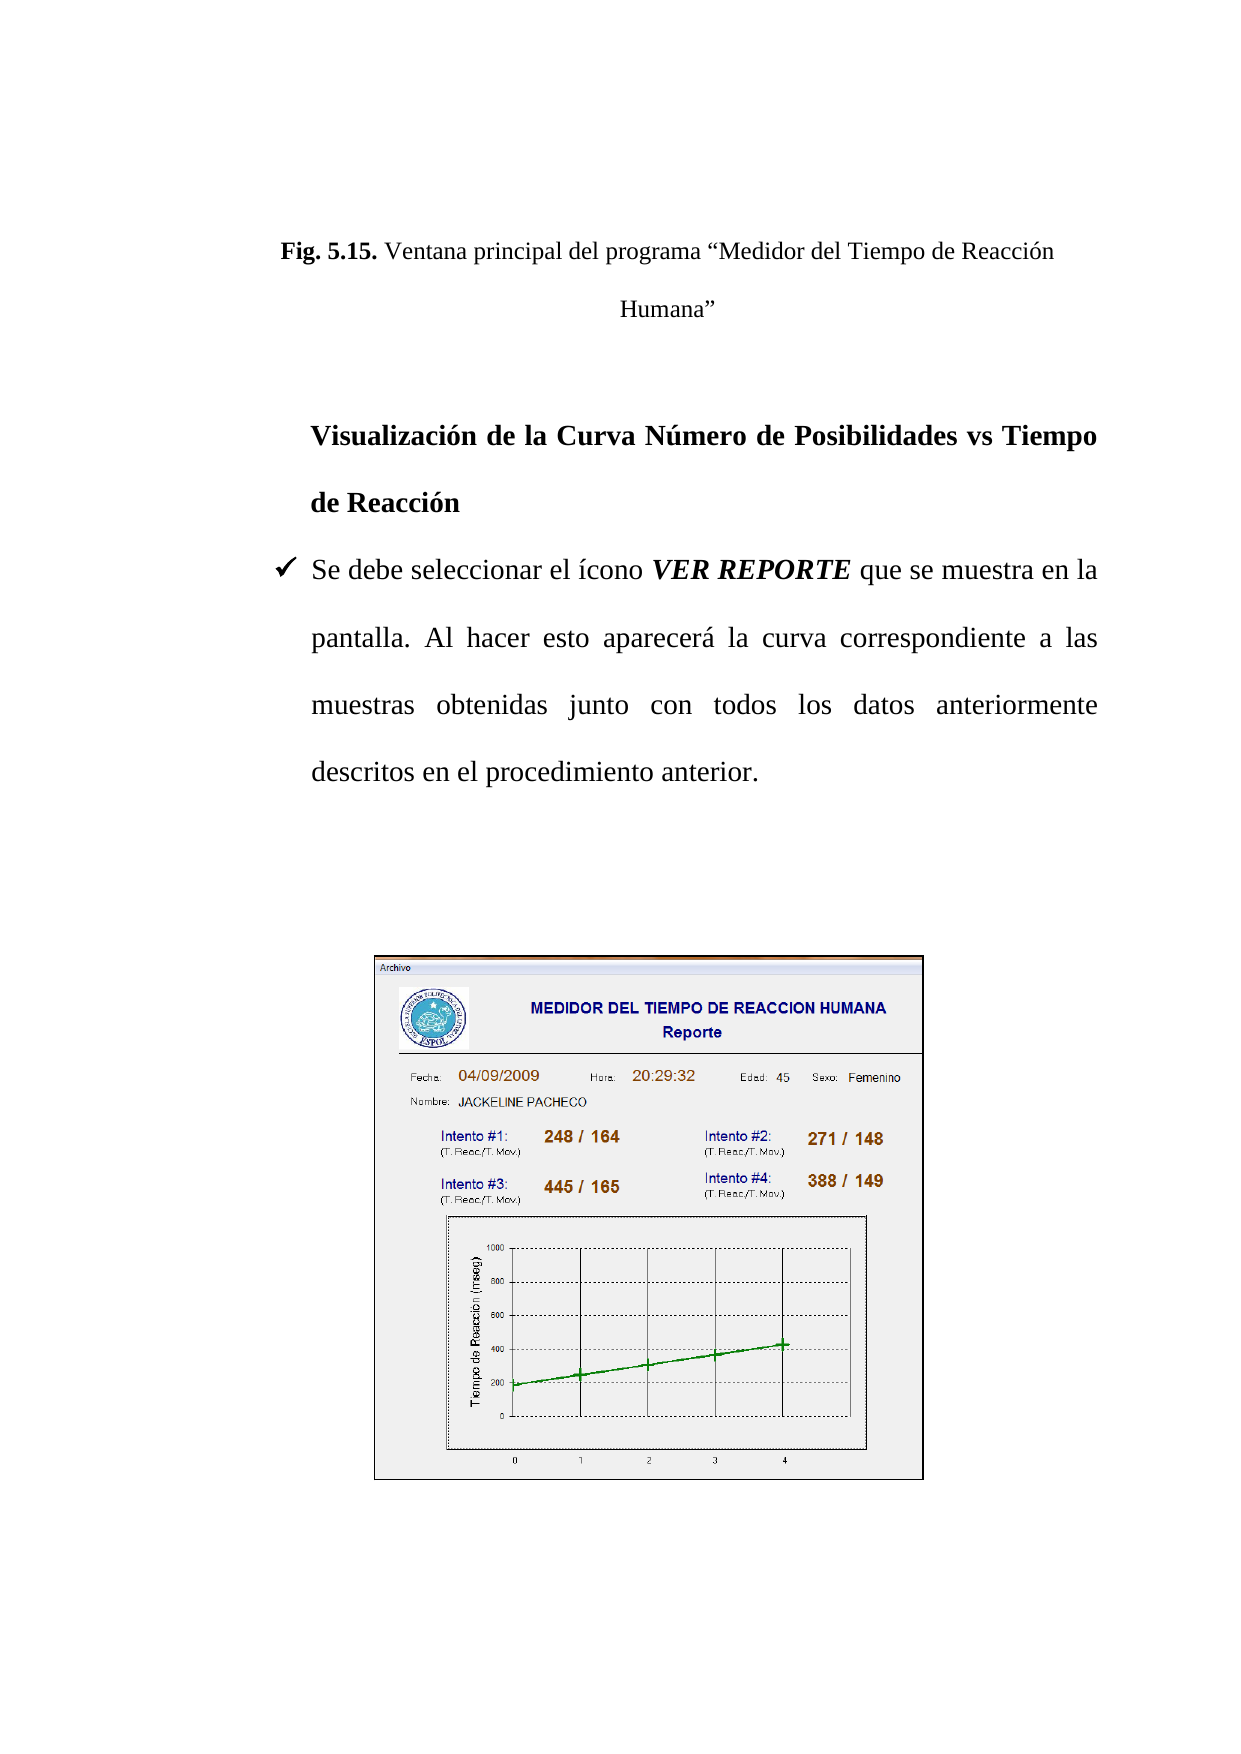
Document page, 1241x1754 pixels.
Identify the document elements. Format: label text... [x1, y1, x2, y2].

picture [375, 957, 922, 1479]
list Visualización de de Posibilidades vs Tiempo de Reacción [310, 418, 1098, 519]
list Se debe seleccionar el ícono VER REPORTE que se muestra en la pantalla. Al hacer esto aparecerá la curva correspondiente a las muestras obtenidas junto con todos los datos anteriormente descritos en el procedimiento anterior. [274, 552, 1098, 787]
text Fig. 5.15. Ventana principal del programa “Medidor del Tiempo de Reacción Humana” [236, 236, 1098, 322]
